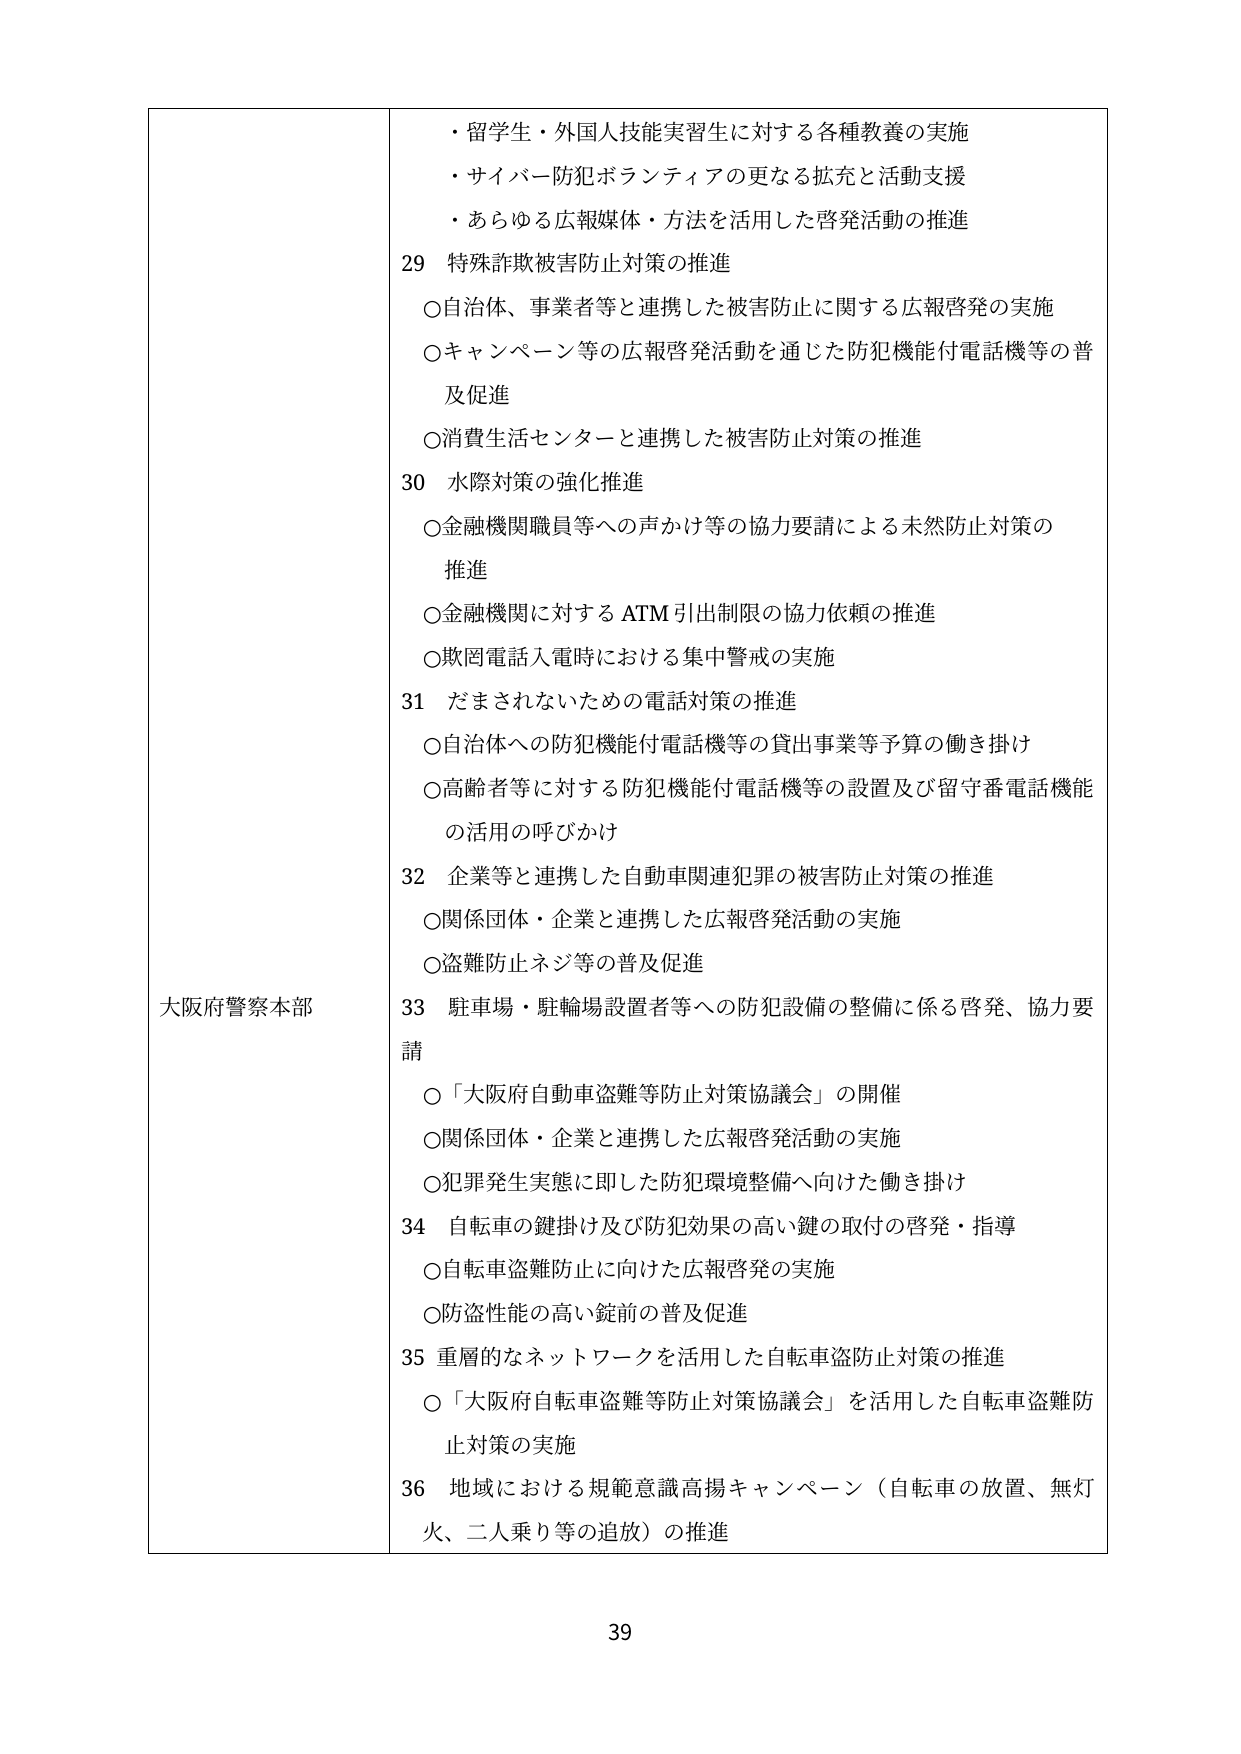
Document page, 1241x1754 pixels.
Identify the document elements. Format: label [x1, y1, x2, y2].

table_cell [149, 109, 389, 1553]
table_cell [390, 109, 1107, 1553]
